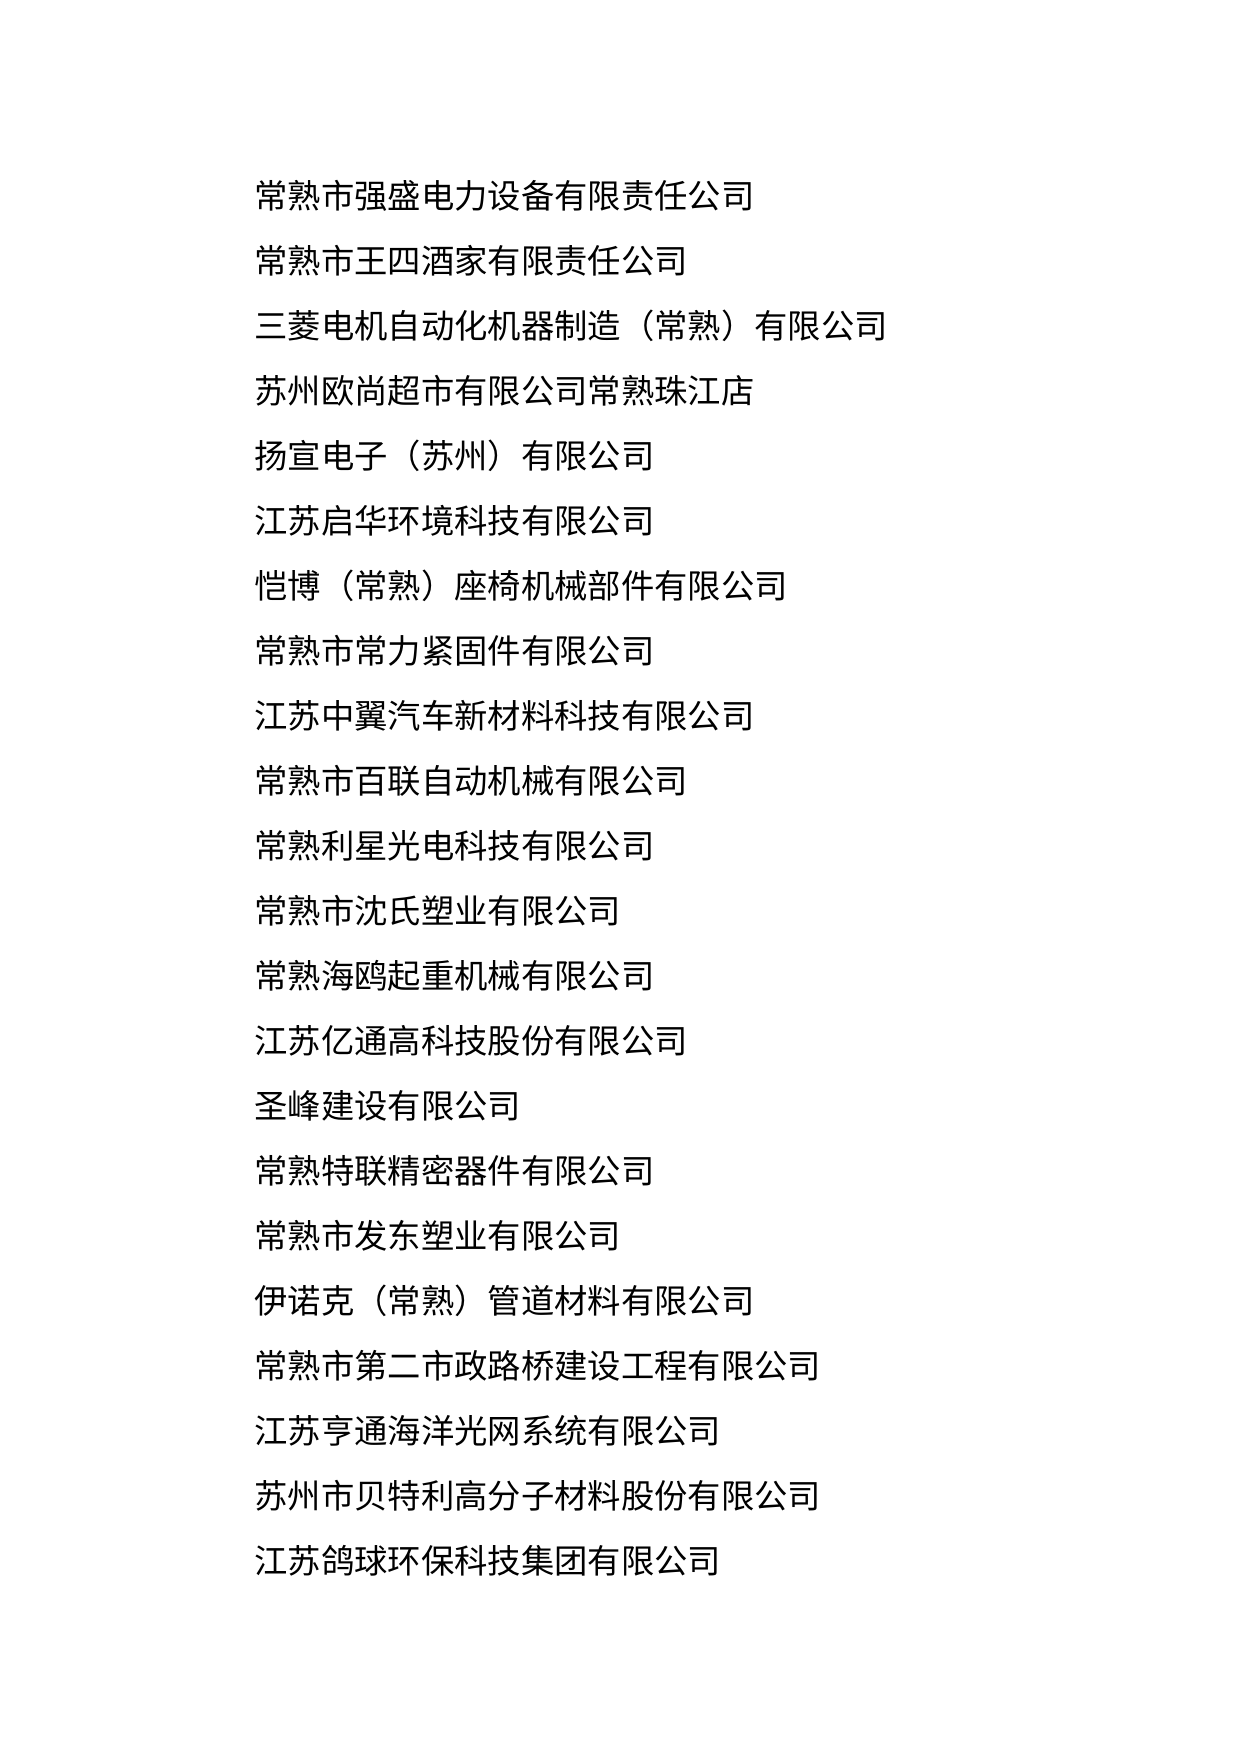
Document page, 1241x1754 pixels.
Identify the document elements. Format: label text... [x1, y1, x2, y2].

text 常熟市常力紧固件有限公司 [254, 617, 1053, 682]
text 三菱电机自动化机器制造（常熟）有限公司 [254, 292, 1053, 357]
text 常熟市百联自动机械有限公司 [254, 747, 1053, 812]
text 常熟利星光电科技有限公司 [254, 812, 1053, 877]
text 常熟特联精密器件有限公司 [254, 1137, 1053, 1202]
text 常熟市第二市政路桥建设工程有限公司 [254, 1332, 1053, 1397]
text 常熟市王四酒家有限责任公司 [254, 227, 1053, 292]
text 恺博（常熟）座椅机械部件有限公司 [254, 552, 1053, 617]
text 江苏启华环境科技有限公司 [254, 487, 1053, 552]
text 苏州市贝特利高分子材料股份有限公司 [254, 1462, 1053, 1527]
text 江苏鸽球环保科技集团有限公司 [254, 1527, 1053, 1592]
text 常熟市沈氏塑业有限公司 [254, 877, 1053, 942]
text 江苏中翼汽车新材料科技有限公司 [254, 682, 1053, 747]
text 常熟海鸥起重机械有限公司 [254, 942, 1053, 1007]
text 苏州欧尚超市有限公司常熟珠江店 [254, 357, 1053, 422]
text 常熟市强盛电力设备有限责任公司 [254, 162, 1053, 227]
text 伊诺克（常熟）管道材料有限公司 [254, 1267, 1053, 1332]
text 江苏亨通海洋光网系统有限公司 [254, 1397, 1053, 1462]
text 江苏亿通高科技股份有限公司 [254, 1007, 1053, 1072]
text 扬宣电子（苏州）有限公司 [254, 422, 1053, 487]
text 常熟市发东塑业有限公司 [254, 1202, 1053, 1267]
text 圣峰建设有限公司 [254, 1072, 1053, 1137]
